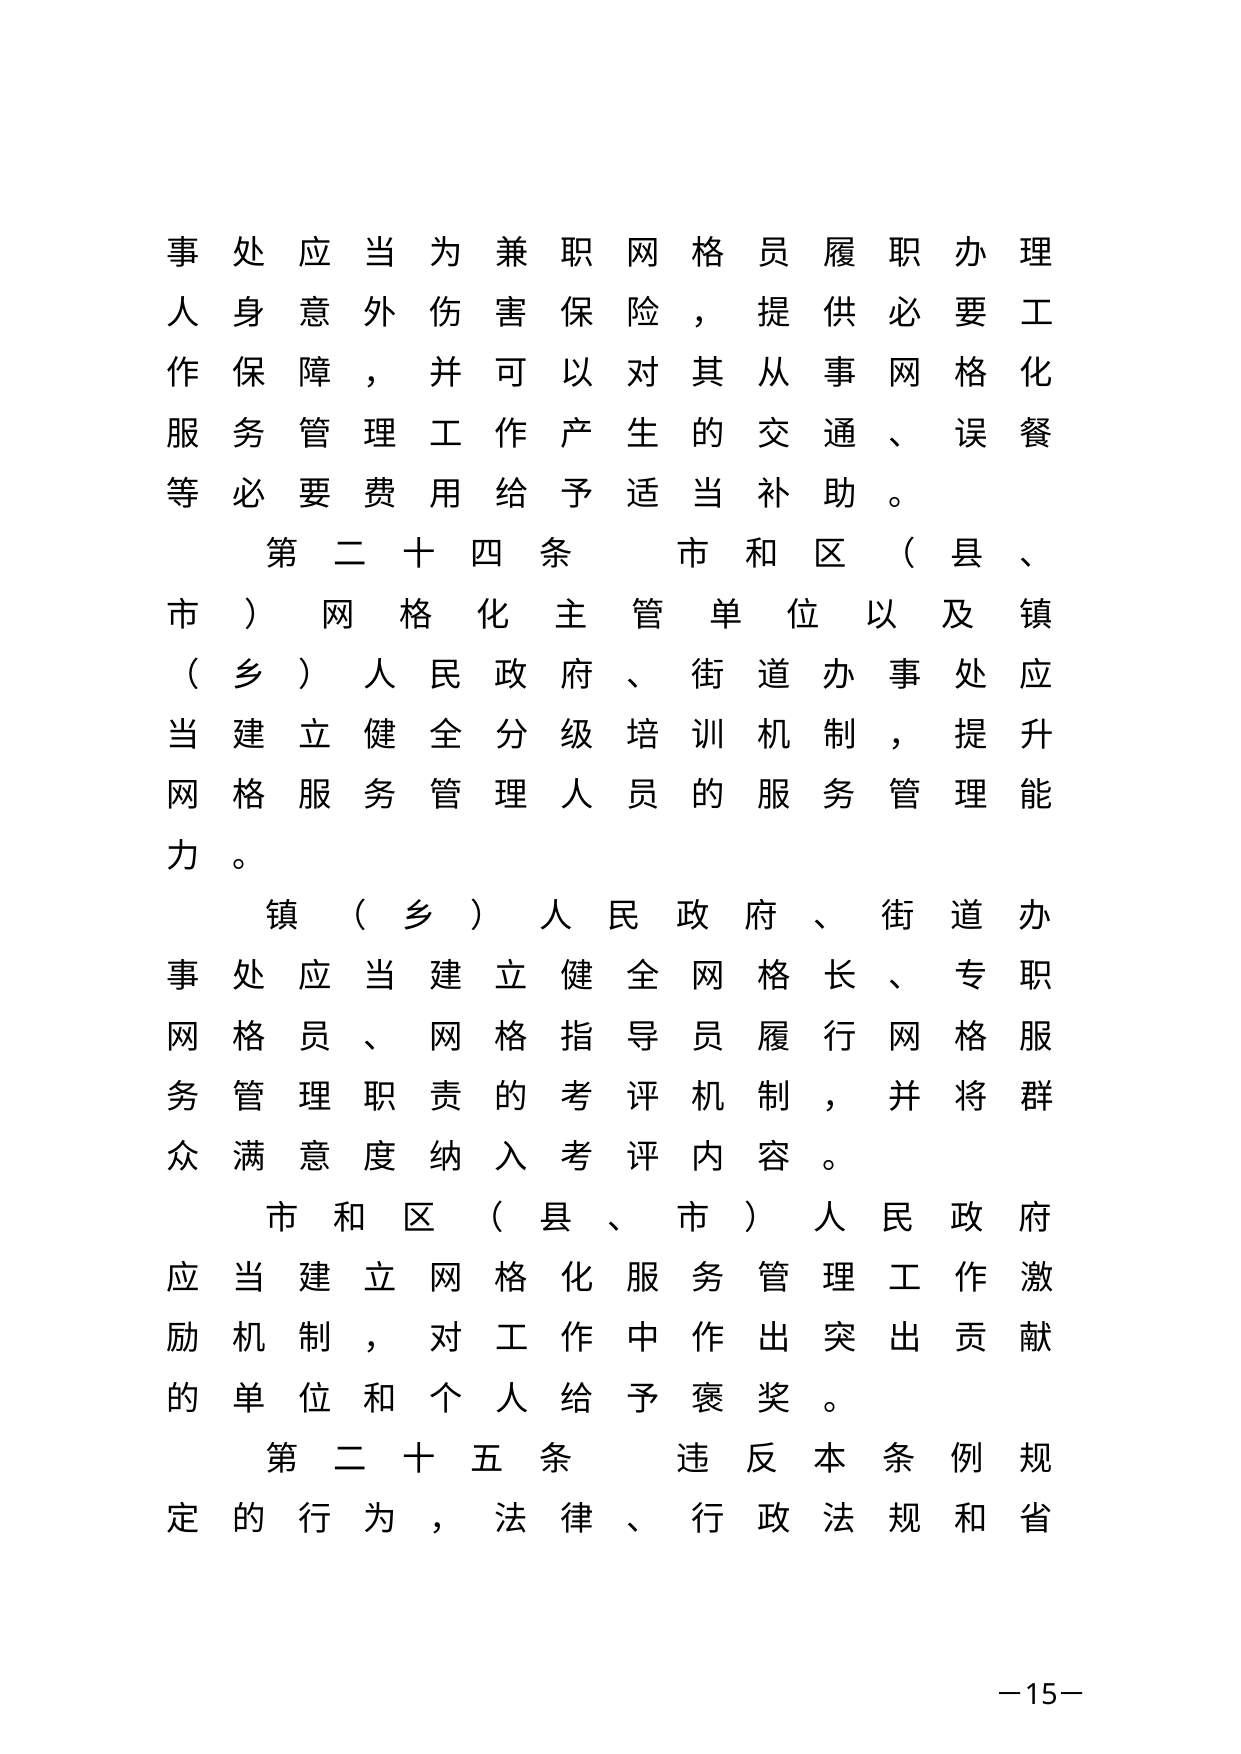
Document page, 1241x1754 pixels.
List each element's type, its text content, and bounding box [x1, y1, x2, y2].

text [167, 1426, 1085, 1546]
text 第二十四条 市和区（县、市）网格化主管单位以及镇（乡）人民政府、街道办事处应当建立健全分级培训机制，提升网格服务管理人员的服务管理能力。 [167, 521, 1085, 883]
text 市和区（县、市）人民政府应当建立网格化服务管理工作激励机制，对工作中作出突出贡献的单位和个人给予褒奖。 [167, 1184, 1085, 1426]
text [167, 219, 1085, 521]
text 镇（乡）人民政府、街道办事处应当建立健全网格长、专职网格员、网格指导员履行网格服务管理职责的考评机制，并将群众满意度纳入考评内容。 [167, 883, 1085, 1184]
